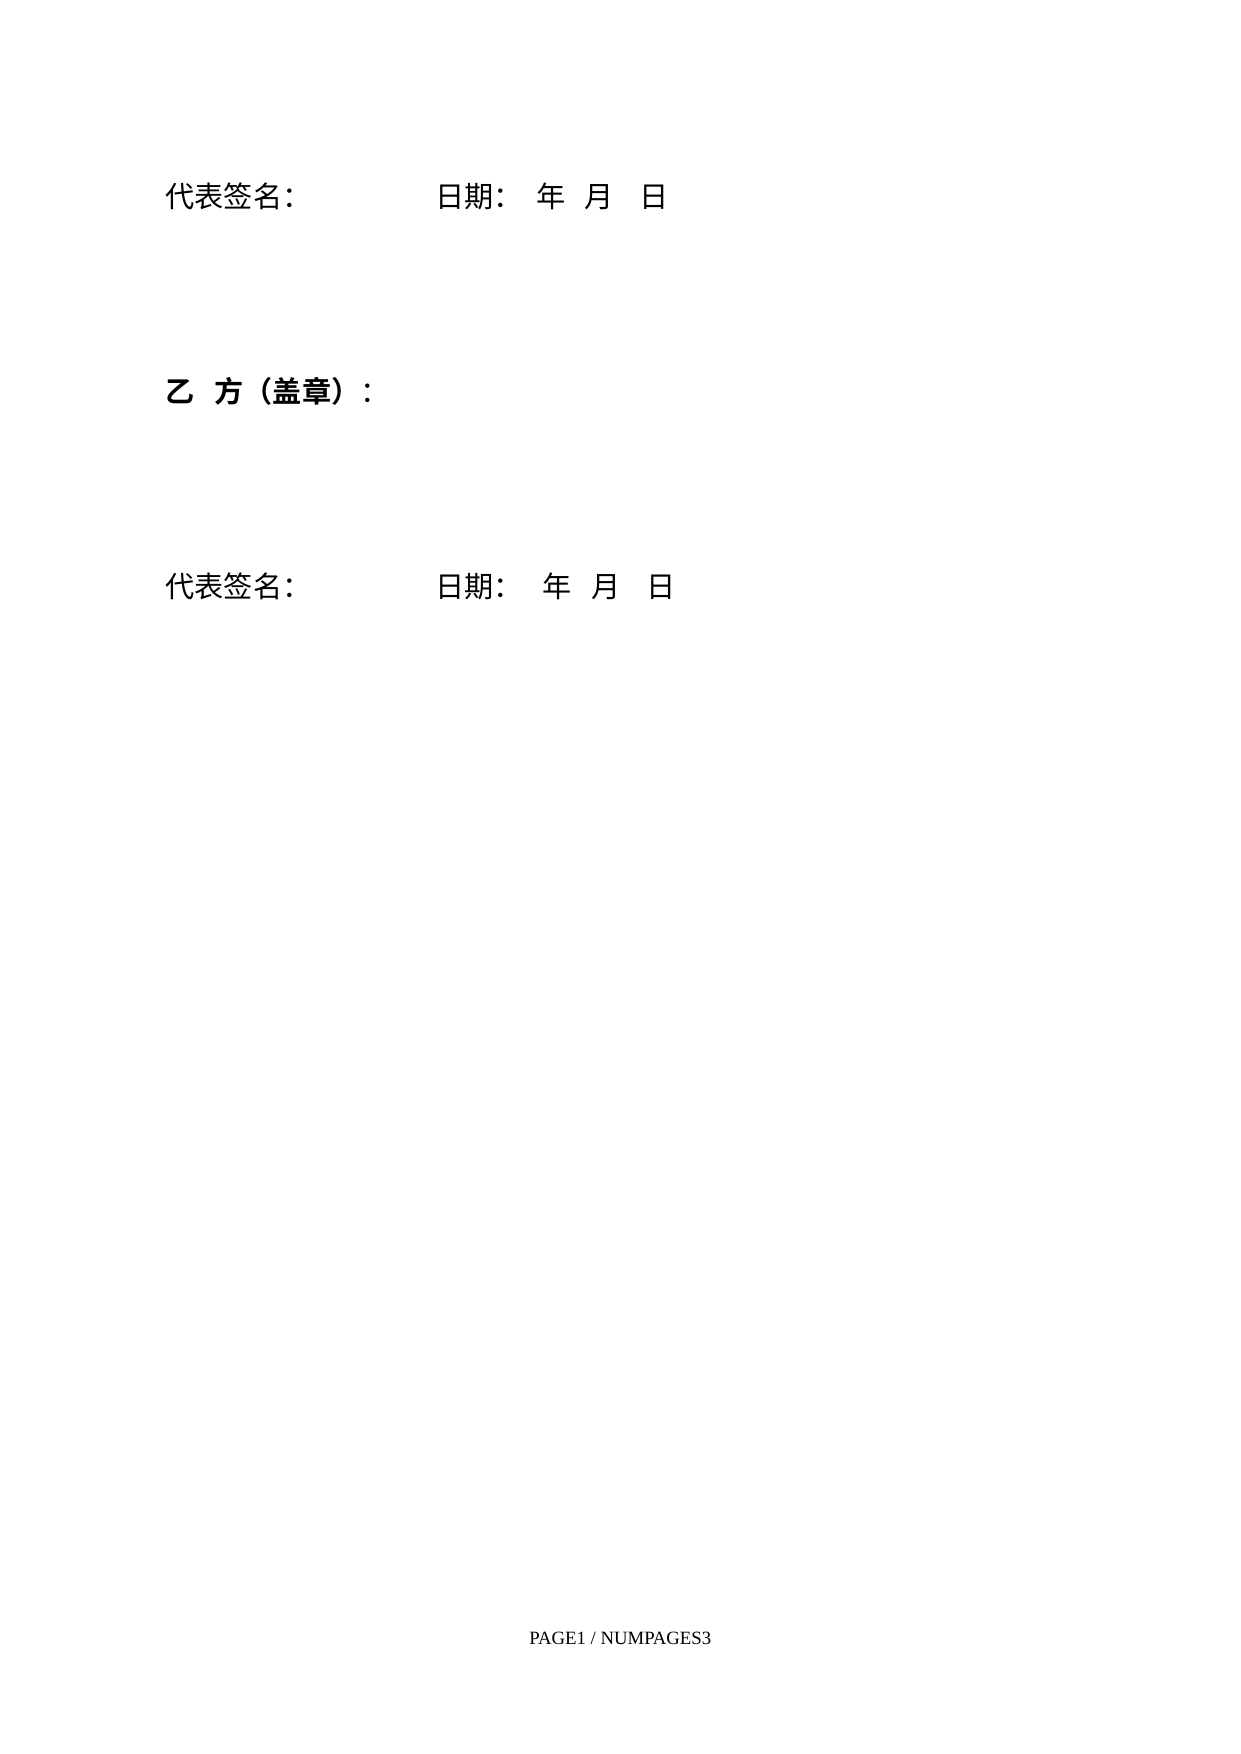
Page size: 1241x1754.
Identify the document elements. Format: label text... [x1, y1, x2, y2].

text 代表签名： 日期： 年 月 日 [165, 162, 1075, 227]
text 代表签名： 日期： 年 月 日 [165, 552, 1075, 617]
text 乙 方（盖章）： [165, 357, 1075, 422]
